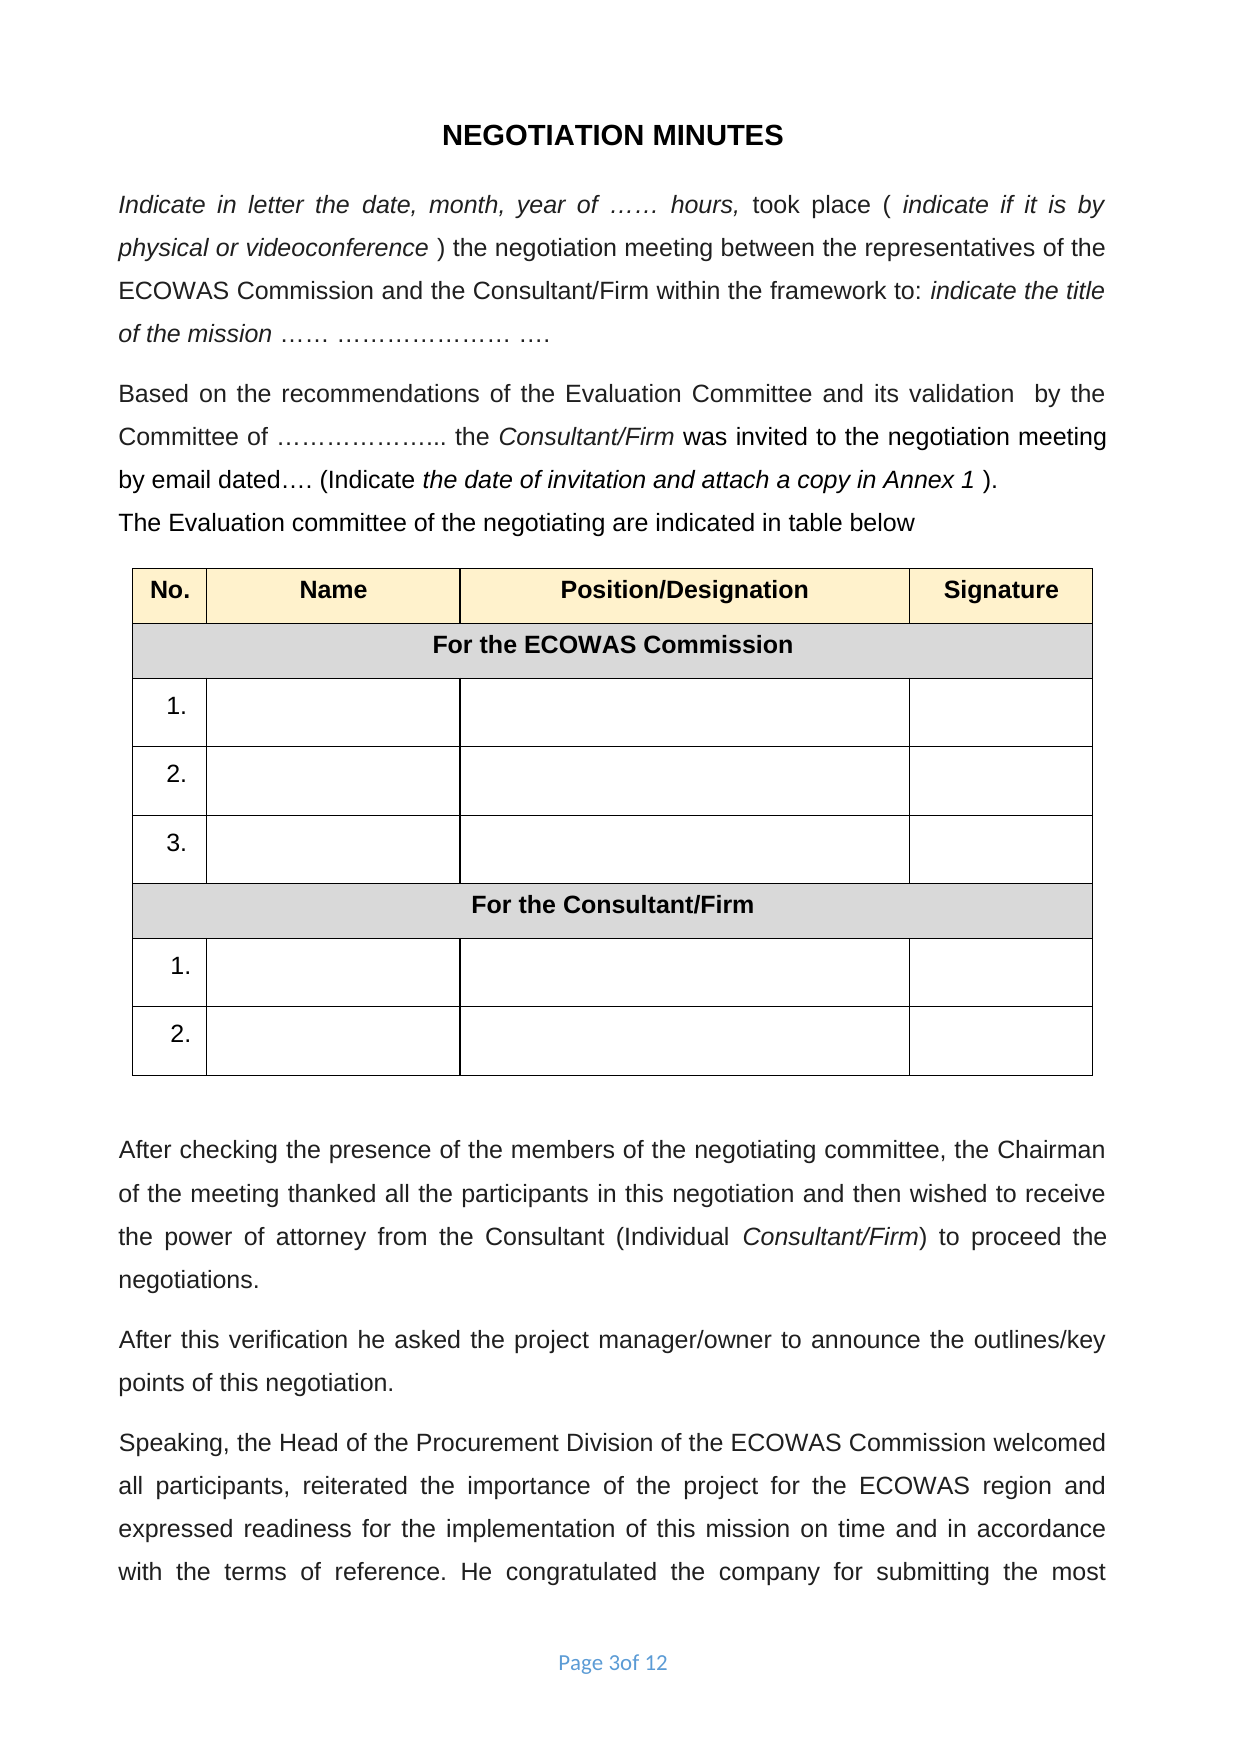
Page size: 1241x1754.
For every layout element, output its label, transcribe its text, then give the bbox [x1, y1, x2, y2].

table_cell [461, 816, 909, 883]
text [118, 1428, 1108, 1586]
table_cell [207, 939, 459, 1006]
table_cell [133, 679, 206, 746]
text After this verification he asked the project manager/owner to announce the outlines/key points of this negotiation. [118, 1325, 1108, 1397]
table_cell [133, 1007, 206, 1075]
table_header Position/Designation [461, 569, 909, 623]
text The Evaluation committee of the negotiating are indicated in table below [118, 508, 1108, 537]
table_cell [910, 679, 1092, 746]
table_cell [207, 747, 459, 814]
table_cell [207, 1007, 459, 1075]
table_cell [910, 1007, 1092, 1075]
text Based on the recommendations of the Evaluation Committee and its validation by the Committee of ………………... the Consultant/Firm was invited to the negotiation meeting by email dated…. (Indicate the date of invitation and attach a copy in Annex 1 ). [118, 379, 1107, 494]
table_cell [133, 747, 206, 814]
text Indicate in letter the date, month, year of …… hours, took place ( indicate if it is by physical or videoconference ) the negotiation meeting between the representatives of the ECOWAS Commission and the Consultant/Firm within the framework to: indicate the title of the mission …… ………………… …. [118, 190, 1107, 348]
table_cell [461, 679, 909, 746]
table_cell [207, 816, 459, 883]
table_cell [910, 747, 1092, 814]
table_cell [910, 939, 1092, 1006]
table_cell [461, 1007, 909, 1075]
table_cell [910, 816, 1092, 883]
table_cell For the Consultant/Firm [133, 884, 1092, 938]
table_header No. [133, 569, 206, 623]
table_cell [461, 747, 909, 814]
table_header Signature [910, 569, 1092, 623]
table_cell [461, 939, 909, 1006]
table_cell [207, 679, 459, 746]
text After checking the presence of the members of the negotiating committee, the Chairman of the meeting thanked all the participants in this negotiation and then wished to receive the power of attorney from the Consultant (Individual Consultant/Firm) to proceed the negotiations. [118, 1136, 1108, 1294]
table_cell [133, 816, 206, 883]
table_cell For the ECOWAS Commission [133, 624, 1092, 678]
table_header Name [207, 569, 459, 623]
table_cell [133, 939, 206, 1006]
text NEGOTIATION MINUTES [118, 118, 1107, 152]
